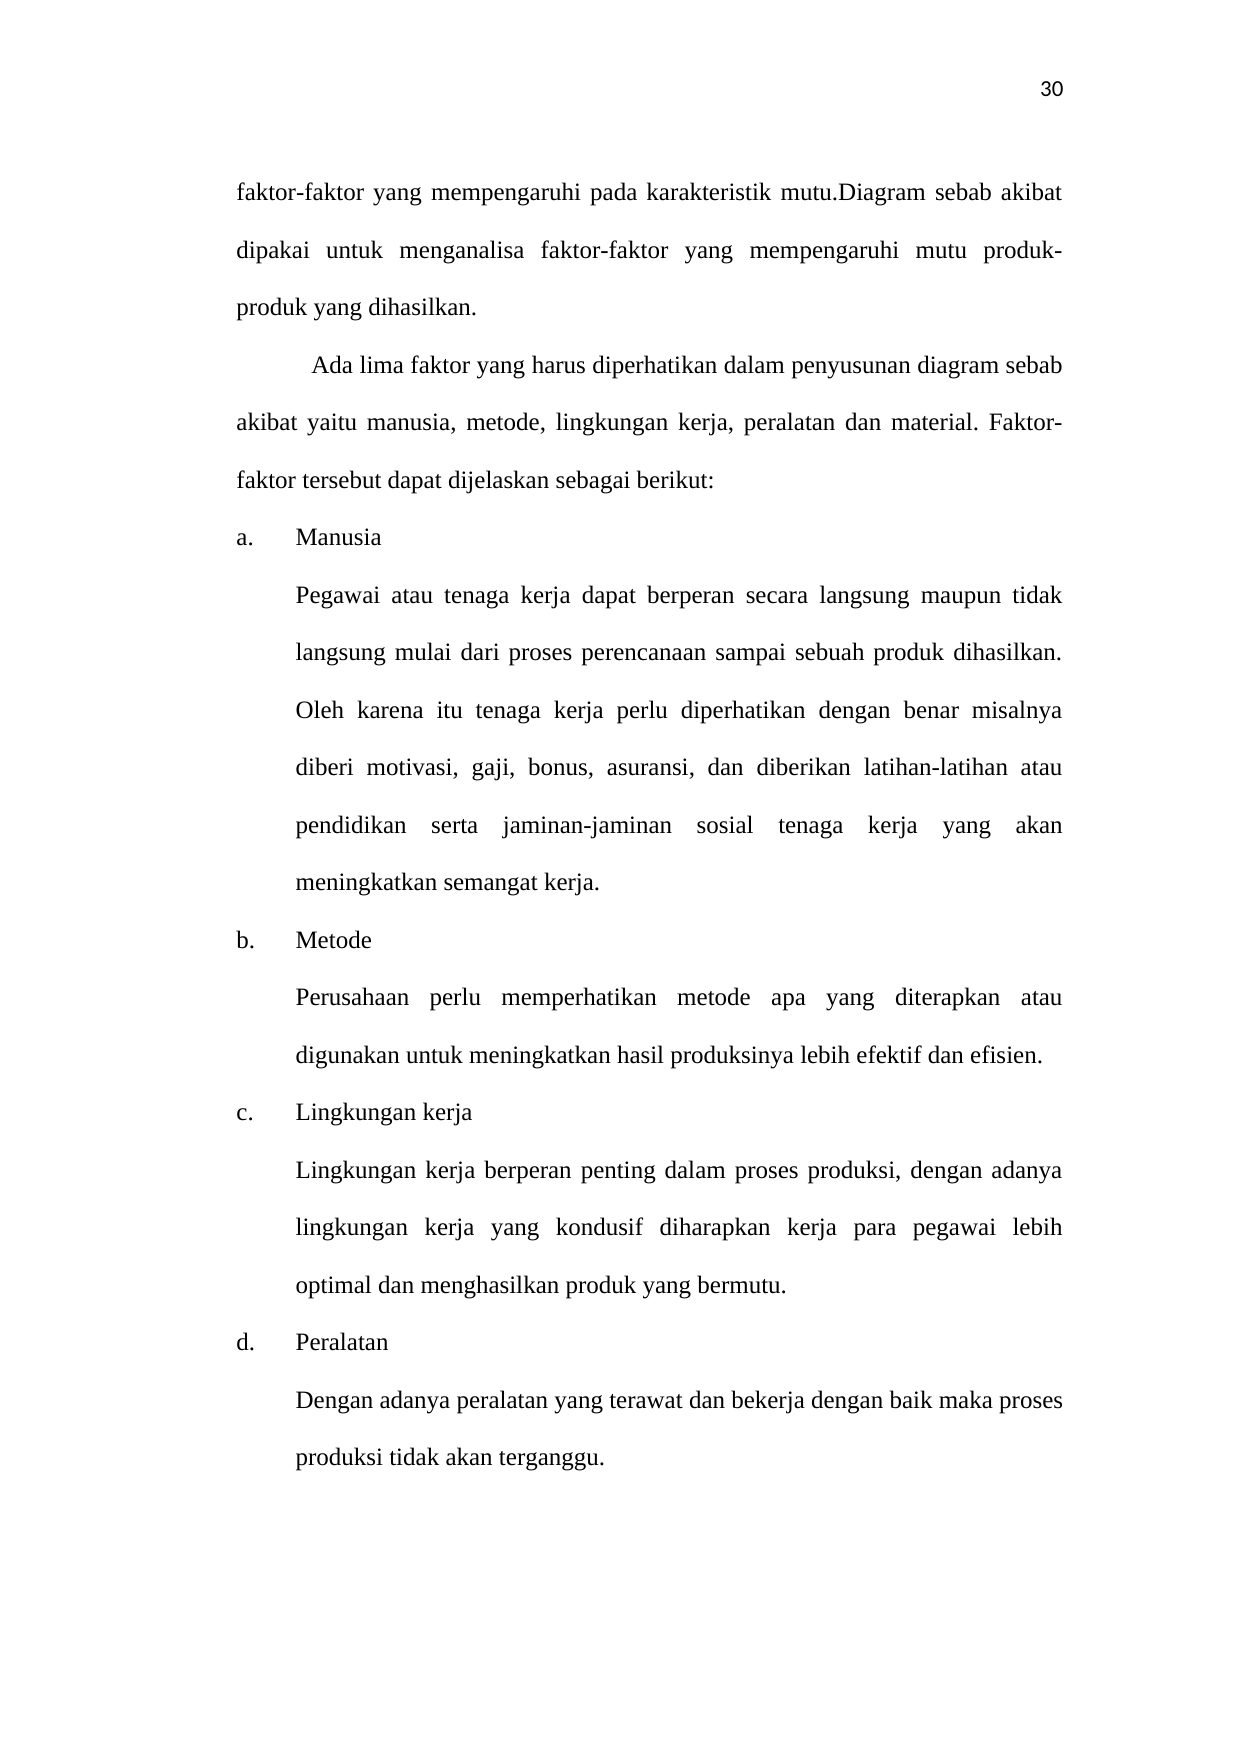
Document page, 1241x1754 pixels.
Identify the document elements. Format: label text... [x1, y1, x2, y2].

list Dengan adanya peralatan yang terawat dan bekerja dengan baik maka proses produksi tidak akan terganggu. [236, 1385, 1063, 1471]
list Manusia [236, 522, 1063, 551]
list Pegawai atau tenaga kerja dapat berperan secara langsung maupun tidak langsung mulai dari proses perencanaan sampai sebuah produk dihasilkan. Oleh karena itu tenaga kerja perlu diperhatikan dengan benar misalnya diberi motivasi, gaji, bonus, asuransi, dan diberikan latihan-latihan atau pendidikan serta jaminan-jaminan sosial tenaga kerja yang akan meningkatkan semangat kerja. [295, 580, 1063, 896]
list Ada lima faktor yang harus diperhatikan dalam penyusunan diagram sebab akibat yaitu manusia, metode, lingkungan kerja, peralatan dan material. Faktor-faktor tersebut dapat dijelaskan sebagai berikut: [236, 350, 1063, 493]
list Lingkungan kerja berperan penting dalam proses produksi, dengan adanya lingkungan kerja yang kondusif diharapkan kerja para pegawai lebih optimal dan menghasilkan produk yang bermutu. [236, 1155, 1063, 1298]
list Peralatan [236, 1327, 1063, 1356]
list Perusahaan perlu memperhatikan metode apa yang diterapkan atau digunakan untuk meningkatkan hasil produksinya lebih efektif dan efisien. [295, 982, 1063, 1068]
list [236, 177, 1063, 321]
list Metode [236, 925, 1063, 953]
list Lingkungan kerja [236, 1097, 1063, 1126]
